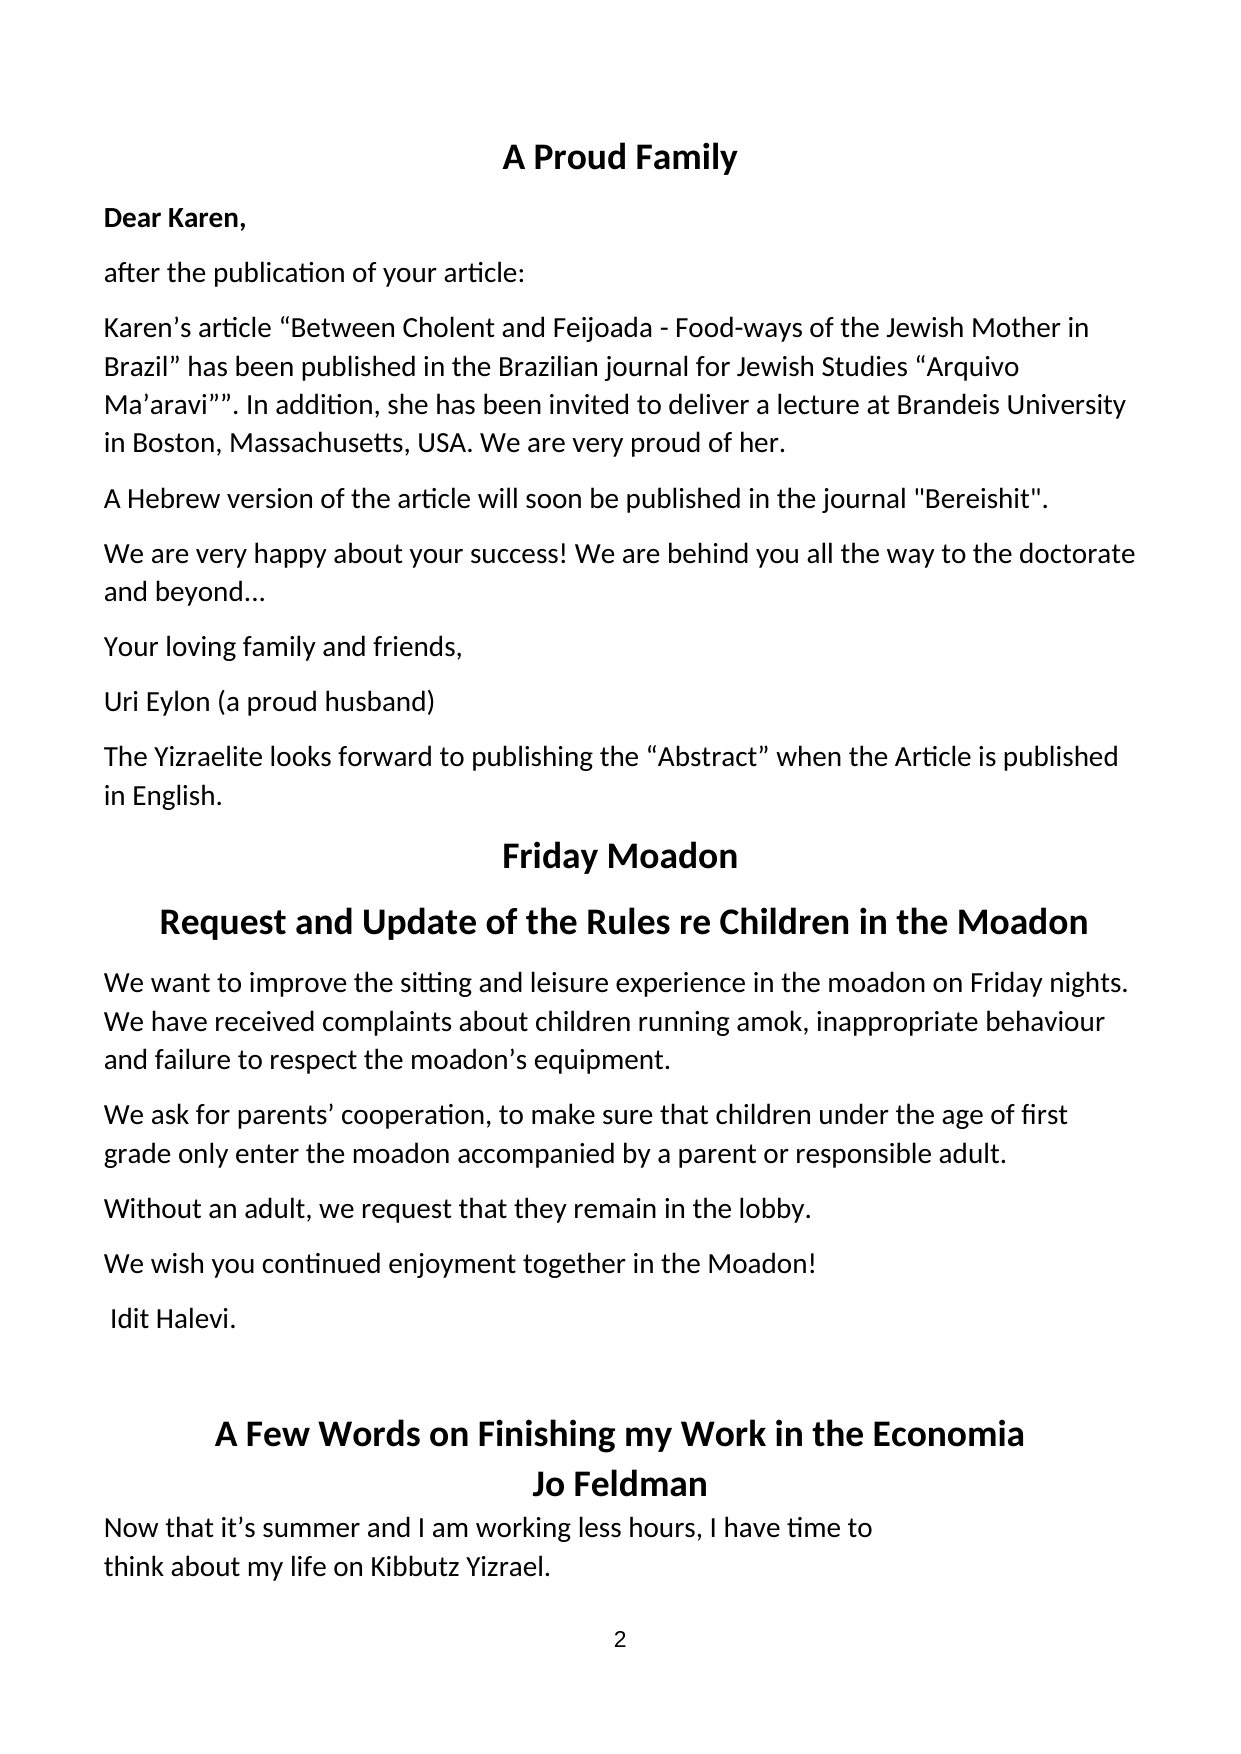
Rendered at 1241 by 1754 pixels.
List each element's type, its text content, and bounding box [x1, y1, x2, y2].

text Idit Halevi. [103, 1300, 1137, 1336]
text Uri Eylon (a proud husband) [103, 683, 1137, 719]
text Friday Moadon [103, 832, 1137, 878]
text Jo Feldman [103, 1460, 1137, 1506]
text Without an adult, we request that they remain in the lobby. [103, 1190, 1137, 1226]
text We ask for parents’ cooperation, to make sure that children under the age of first grade only enter the moadon accompanied by a parent or responsible adult. [103, 1096, 1137, 1170]
text after the publication of your article: [103, 254, 1137, 290]
text Your loving family and friends, [103, 628, 1137, 664]
text Now that it’s summer and I am working less hours, I have time to [103, 1509, 1137, 1545]
text Karen’s article “Between Cholent and Feijoada - Food-ways of the Jewish Mother in Brazil” has been published in the Brazilian journal for Jewish Studies “Arquivo Ma’aravi””. In addition, she has been invited to deliver a lecture at Brandeis University in Boston, Massachusetts, USA. We are very proud of her. [103, 309, 1137, 460]
text think about my life on Kibbutz Yizrael. [103, 1548, 1137, 1583]
text The Yizraelite looks forward to publishing the “Abstract” when the Article is published in English. [103, 738, 1137, 813]
text We wish you continued enjoyment together in the Moadon! [103, 1245, 1137, 1281]
text A Few Words on Finishing my Work in the Economia [103, 1410, 1137, 1456]
text We are very happy about your success! We are behind you all the way to the doctorate and beyond... [103, 535, 1137, 609]
text Dear Karen, [103, 199, 1137, 235]
text Request and Update of the Rules re Children in the Moadon [103, 898, 1137, 944]
text A Proud Family [103, 133, 1137, 179]
text A Hebrew version of the article will soon be published in the journal "Bereishit". [103, 480, 1137, 515]
text We want to improve the sitting and leisure experience in the moadon on Friday nights. We have received complaints about children running amok, inappropriate behaviour and failure to respect the moadon’s equipment. [103, 964, 1137, 1077]
